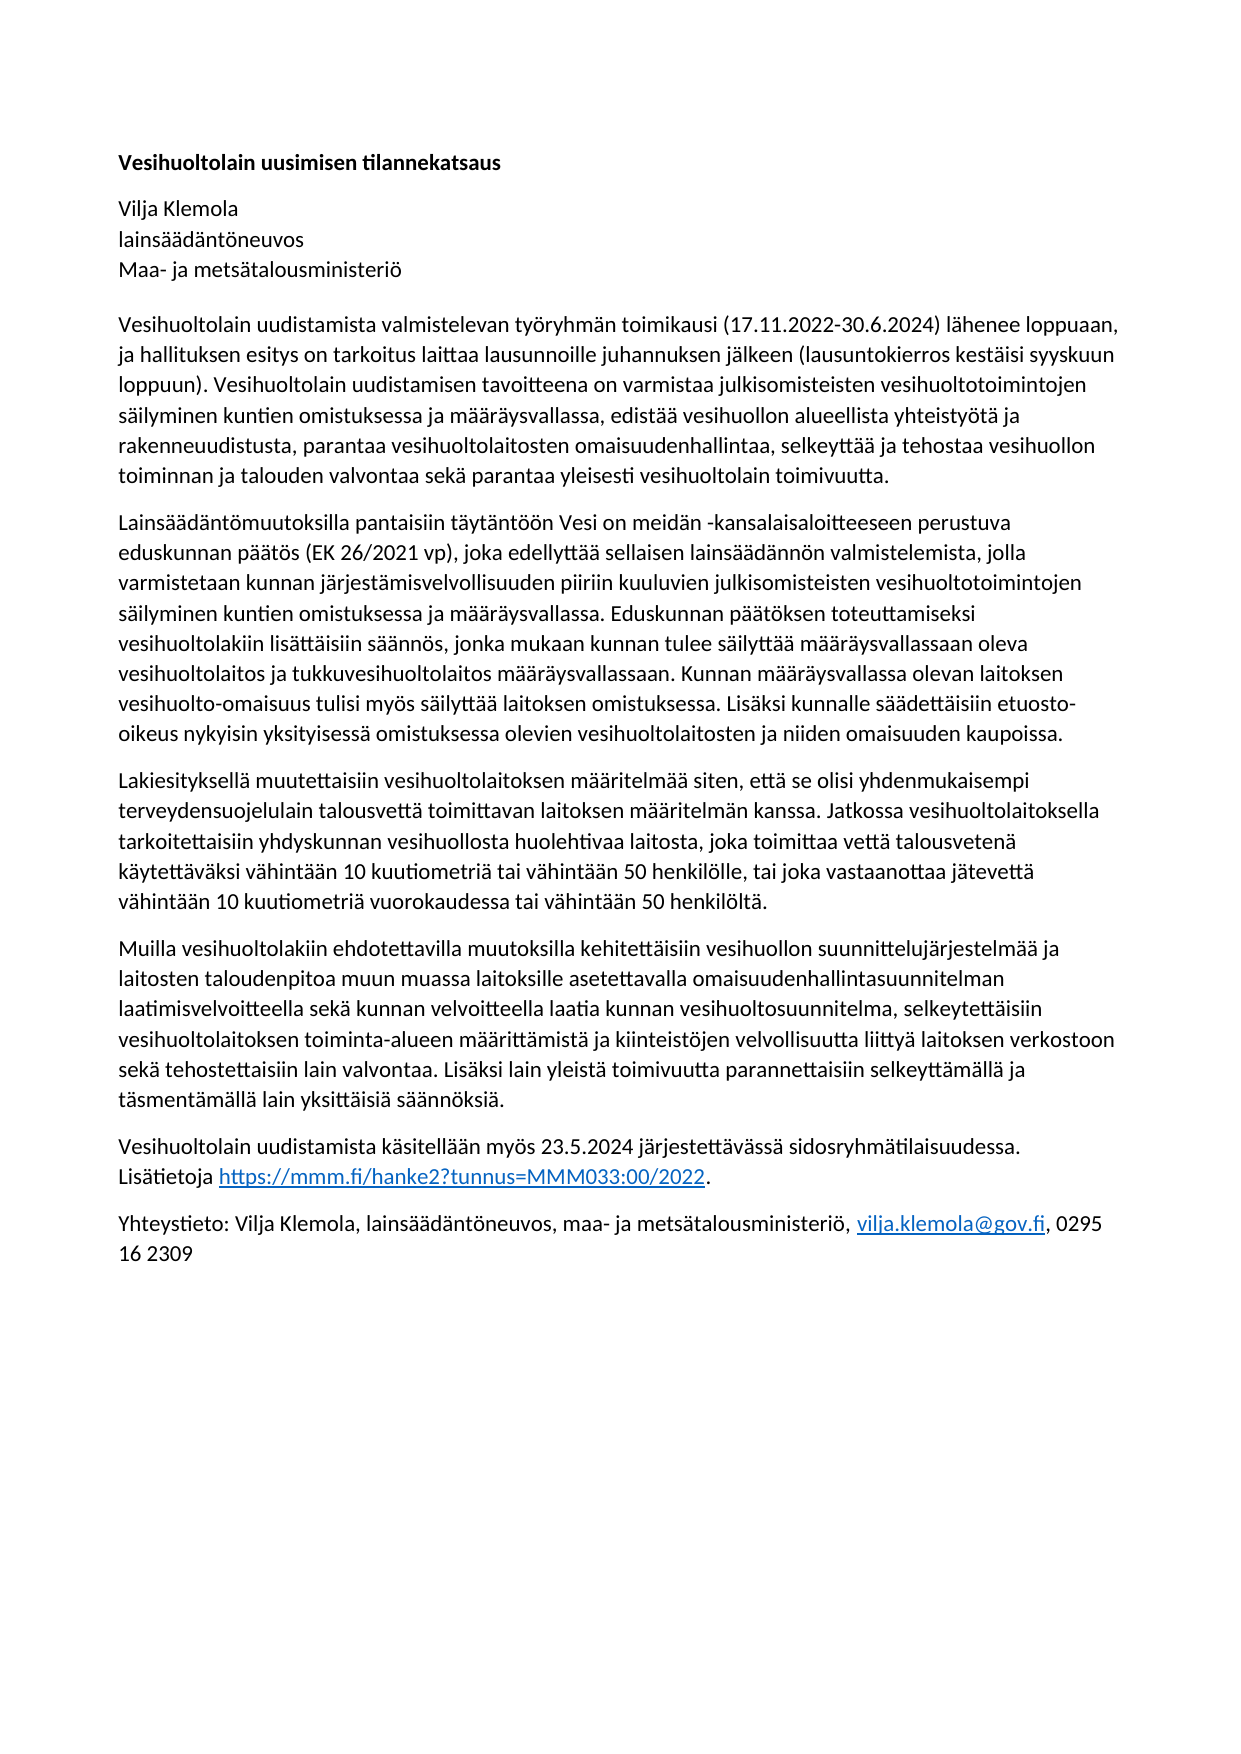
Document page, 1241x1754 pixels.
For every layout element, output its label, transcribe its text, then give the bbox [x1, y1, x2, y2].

text Vilja Klemola [118, 194, 1122, 222]
text Muilla vesihuoltolakiin ehdotettavilla muutoksilla kehitettäisiin vesihuollon suunnittelujärjestelmää ja laitosten taloudenpitoa muun muassa laitoksille asetettavalla omaisuudenhallintasuunnitelman laatimisvelvoitteella sekä kunnan velvoitteella laatia kunnan vesihuoltosuunnitelma, selkeytettäisiin vesihuoltolaitoksen toiminta-alueen määrittämistä ja kiinteistöjen velvollisuutta liittyä laitoksen verkostoon sekä tehostettaisiin lain valvontaa. Lisäksi lain yleistä toimivuutta parannettaisiin selkeyttämällä ja täsmentämällä lain yksittäisiä säännöksiä. [118, 934, 1122, 1113]
text Lainsäädäntömuutoksilla pantaisiin täytäntöön Vesi on meidän -kansalaisaloitteeseen perustuva eduskunnan päätös (EK 26/2021 vp), joka edellyttää sellaisen lainsäädännön valmistelemista, jolla varmistetaan kunnan järjestämisvelvollisuuden piiriin kuuluvien julkisomisteisten vesihuoltotoimintojen säilyminen kuntien omistuksessa ja määräysvallassa. Eduskunnan päätöksen toteuttamiseksi vesihuoltolakiin lisättäisiin säännös, jonka mukaan kunnan tulee säilyttää määräysvallassaan oleva vesihuoltolaitos ja tukkuvesihuoltolaitos määräysvallassaan. Kunnan määräysvallassa olevan laitoksen vesihuolto-omaisuus tulisi myös säilyttää laitoksen omistuksessa. Lisäksi kunnalle säädettäisiin etuosto-oikeus nykyisin yksityisessä omistuksessa olevien vesihuoltolaitosten ja niiden omaisuuden kaupoissa. [118, 508, 1122, 747]
text Vesihuoltolain uusimisen tilannekatsaus [118, 148, 1122, 176]
text Vesihuoltolain uudistamista valmistelevan työryhmän toimikausi (17.11.2022-30.6.2024) lähenee loppuaan, ja hallituksen esitys on tarkoitus laittaa lausunnoille juhannuksen jälkeen (lausuntokierros kestäisi syyskuun loppuun). Vesihuoltolain uudistamisen tavoitteena on varmistaa julkisomisteisten vesihuoltotoimintojen säilyminen kuntien omistuksessa ja määräysvallassa, edistää vesihuollon alueellista yhteistyötä ja rakenneuudistusta, parantaa vesihuoltolaitosten omaisuudenhallintaa, selkeyttää ja tehostaa vesihuollon toiminnan ja talouden valvontaa sekä parantaa yleisesti vesihuoltolain toimivuutta. [118, 310, 1122, 489]
text Lakiesityksellä muutettaisiin vesihuoltolaitoksen määritelmää siten, että se olisi yhdenmukaisempi terveydensuojelulain talousvettä toimittavan laitoksen määritelmän kanssa. Jatkossa vesihuoltolaitoksella tarkoitettaisiin yhdyskunnan vesihuollosta huolehtivaa laitosta, joka toimittaa vettä talousvetenä käytettäväksi vähintään 10 kuutiometriä tai vähintään 50 henkilölle, tai joka vastaanottaa jätevettä vähintään 10 kuutiometriä vuorokaudessa tai vähintään 50 henkilöltä. [118, 766, 1122, 915]
text Maa- ja metsätalousministeriö [118, 255, 1122, 283]
text lainsäädäntöneuvos [118, 225, 1122, 253]
text Yhteystieto: Vilja Klemola, lainsäädäntöneuvos, maa- ja metsätalousministeriö, vilja.klemola@gov.fi, 0295 16 2309 [118, 1209, 1122, 1267]
text Vesihuoltolain uudistamista käsitellään myös 23.5.2024 järjestettävässä sidosryhmätilaisuudessa. Lisätietoja https://mmm.fi/hanke2?tunnus=MMM033:00/2022. [118, 1132, 1122, 1190]
